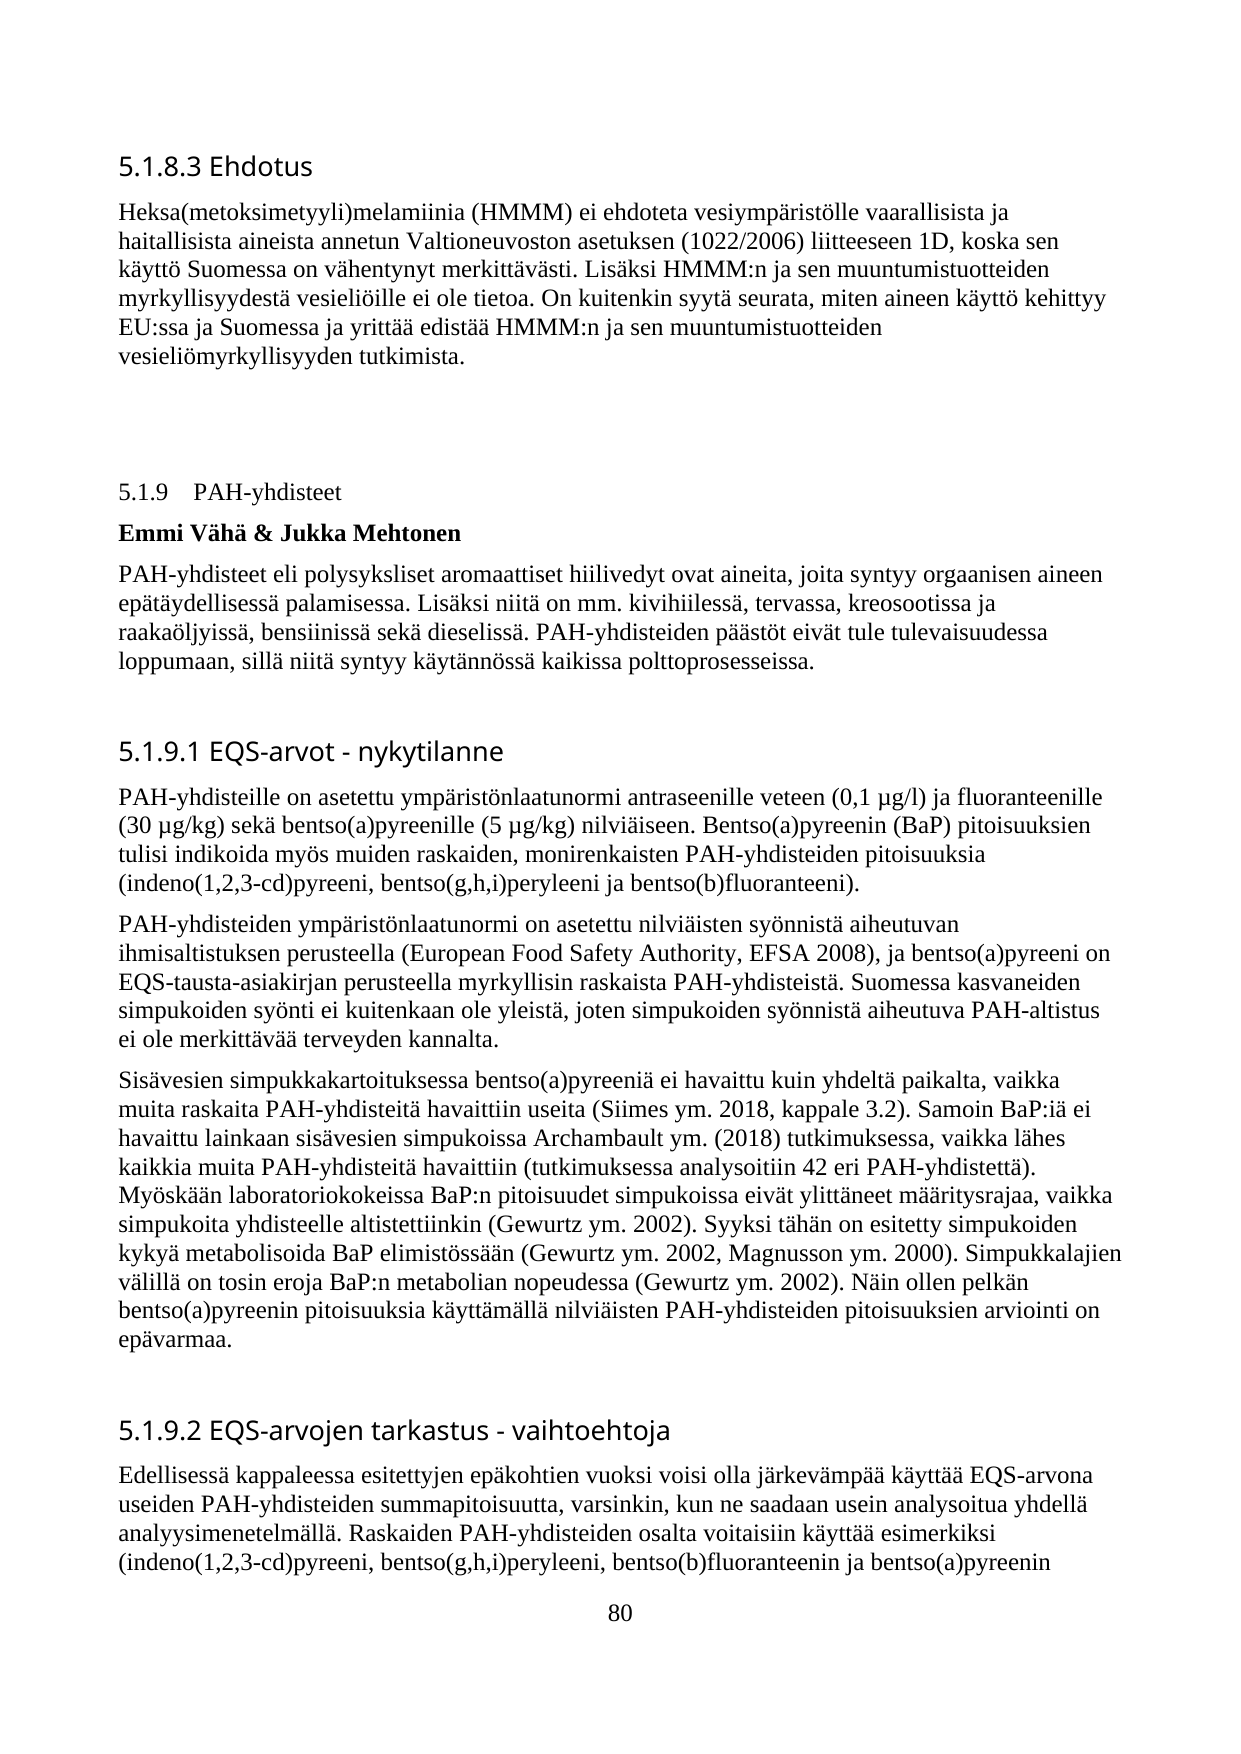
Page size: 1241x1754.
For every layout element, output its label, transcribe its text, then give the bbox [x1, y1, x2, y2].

text Sisävesien simpukkakartoituksessa bentso(a)pyreeniä ei havaittu kuin yhdeltä paikalta, vaikka muita raskaita PAH-yhdisteitä havaittiin useita (Siimes ym. 2018, kappale 3.2). Samoin BaP:iä ei havaittu lainkaan sisävesien simpukoissa Archambault ym. (2018) tutkimuksessa, vaikka lähes kaikkia muita PAH-yhdisteitä havaittiin (tutkimuksessa analysoitiin 42 eri PAH-yhdistettä). Myöskään laboratoriokokeissa BaP:n pitoisuudet simpukoissa eivät ylittäneet määritysrajaa, vaikka simpukoita yhdisteelle altistettiinkin (Gewurtz ym. 2002). Syyksi tähän on esitetty simpukoiden kykyä metabolisoida BaP elimistössään (Gewurtz ym. 2002, Magnusson ym. 2000). Simpukkalajien välillä on tosin eroja BaP:n metabolian nopeudessa (Gewurtz ym. 2002). Näin ollen pelkän bentso(a)pyreenin pitoisuuksia käyttämällä nilviäisten PAH-yhdisteiden pitoisuuksien arviointi on epävarmaa. [118, 1066, 1122, 1353]
subtitle PAH-yhdisteet [118, 477, 1122, 506]
text Emmi Vähä & Jukka Mehtonen [118, 518, 1122, 547]
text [118, 1460, 1122, 1575]
text Heksa(metoksimetyyli)melamiinia (HMMM) ei ehdoteta vesiympäristölle vaarallisista ja haitallisista aineista annetun Valtioneuvoston asetuksen (1022/2006) liitteeseen 1D, koska sen käyttö Suomessa on vähentynyt merkittävästi. Lisäksi HMMM:n ja sen muuntumistuotteiden myrkyllisyydestä vesieliöille ei ole tietoa. On kuitenkin syytä seurata, miten aineen käyttö kehittyy EU:ssa ja Suomessa ja yrittää edistää HMMM:n ja sen muuntumistuotteiden vesieliömyrkyllisyyden tutkimista. [118, 197, 1122, 369]
text PAH-yhdisteille on asetettu ympäristönlaatunormi antraseenille veteen (0,1 µg/l) ja fluoranteenille (30 µg/kg) sekä bentso(a)pyreenille (5 µg/kg) nilviäiseen. Bentso(a)pyreenin (BaP) pitoisuuksien tulisi indikoida myös muiden raskaiden, monirenkaisten PAH-yhdisteiden pitoisuuksia (indeno(1,2,3-cd)pyreeni, bentso(g,h,i)peryleeni ja bentso(b)fluoranteeni). [118, 782, 1122, 897]
subtitle 5.1.8.3 Ehdotus [118, 148, 1122, 184]
subtitle 5.1.9.1 EQS-arvot - nykytilanne [118, 732, 1122, 769]
text PAH-yhdisteiden ympäristönlaatunormi on asetettu nilviäisten syönnistä aiheutuvan ihmisaltistuksen perusteella (European Food Safety Authority, EFSA 2008), ja bentso(a)pyreeni on EQS-tausta-asiakirjan perusteella myrkyllisin raskaista PAH-yhdisteistä. Suomessa kasvaneiden simpukoiden syönti ei kuitenkaan ole yleistä, joten simpukoiden syönnistä aiheutuva PAH-altistus ei ole merkittävää terveyden kannalta. [118, 909, 1122, 1053]
subtitle 5.1.9.2 EQS-arvojen tarkastus - vaihtoehtoja [118, 1411, 1122, 1448]
text PAH-yhdisteet eli polysyksliset aromaattiset hiilivedyt ovat aineita, joita syntyy orgaanisen aineen epätäydellisessä palamisessa. Lisäksi niitä on mm. kivihiilessä, tervassa, kreosootissa ja raakaöljyissä, bensiinissä sekä dieselissä. PAH-yhdisteiden päästöt eivät tule tulevaisuudessa loppumaan, sillä niitä syntyy käytännössä kaikissa polttoprosesseissa. [118, 559, 1122, 674]
